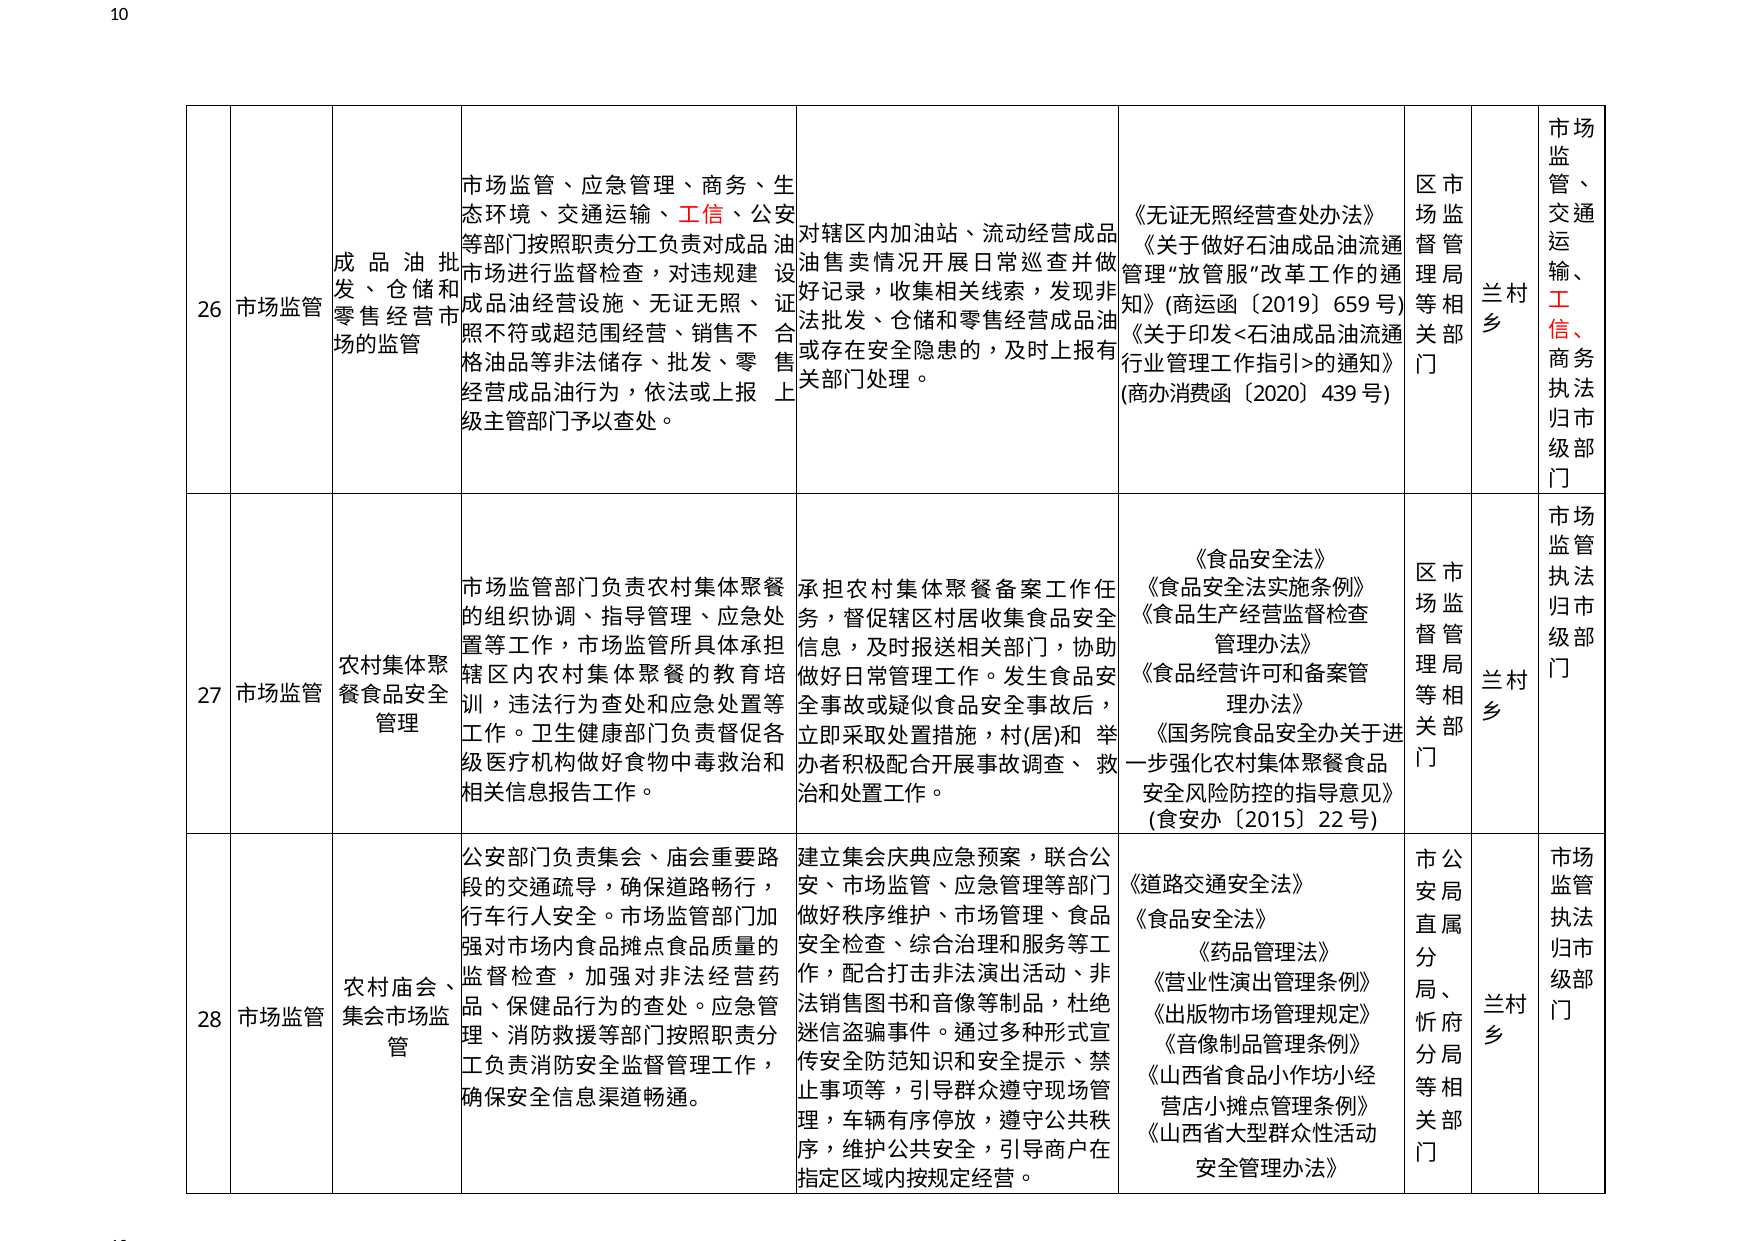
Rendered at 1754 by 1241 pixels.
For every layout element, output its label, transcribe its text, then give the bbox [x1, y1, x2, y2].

table_cell 市场监管执法归市级部门 [1539, 834, 1604, 1193]
table_cell 对辖区内加油站、流动经营成品 油售卖情况开展日常巡查并做 好记录，收集相关线索，发现非 法批发、仓储和零售经营成品油 或存在安全隐患的，及时上报有 关部门处理。 [797, 106, 1118, 493]
table_cell 农村庙会、 集会市场监 管 [333, 834, 461, 1193]
table_cell 26 [187, 106, 230, 493]
table_cell 市场监管部门负责农村集体聚餐 的组织协调、指导管理、应急处 置等工作，市场监管所具体承担 辖区内农村集体聚餐的教育培训，违法行为查处和应急处置等工作。卫生健康部门负责督促各级医疗机构做好食物中毒救治和相关信息报告工作。 [462, 494, 796, 833]
table_cell 市场监管 [231, 494, 332, 833]
table_cell 承担农村集体聚餐备案工作任 务，督促辖区村居收集食品安全 信息，及时报送相关部门，协助 做好日常管理工作。发生食品安 全事故或疑似食品安全事故后， 立即采取处置措施，村(居)和 举办者积极配合开展事故调查、 救治和处置工作。 [797, 494, 1118, 833]
table_cell 《食品安全法》 《食品安全法实施条例》 《食品生产经营监督检查 管理办法》 《食品经营许可和备案管 理办法》 《国务院食品安全办关于进 一步强化农村集体聚餐食品 安全风险防控的指导意见》 (食安办〔2015〕22号) [1119, 494, 1404, 833]
table_cell 市公安局直属分局、忻府分局等相关部门 [1405, 834, 1471, 1193]
table_cell 市场监管 [231, 834, 332, 1193]
table_cell 市场监管 [231, 106, 332, 493]
table_cell 兰村乡 [1472, 106, 1538, 493]
table_cell 建立集会庆典应急预案，联合公安、市场监管、应急管理等部门做好秩序维护、市场管理、食品 安全检查、综合治理和服务等工作，配合打击非法演出活动、非法销售图书和音像等制品，杜绝迷信盗骗事件。通过多种形式宣传安全防范知识和安全提示、禁止事项等，引导群众遵守现场管理，车辆有序停放，遵守公共秩序，维护公共安全，引导商户在指定区域内按规定经营。 [797, 834, 1118, 1193]
table_cell 28 [187, 834, 230, 1193]
table_cell 兰村乡 [1472, 494, 1538, 833]
table_cell 农村集体聚 餐食品安全 管理 [333, 494, 461, 833]
table_cell 区市场监督管理局等相关部门 [1405, 106, 1471, 493]
table_cell 《道路交通安全法》 《食品安全法》 《药品管理法》 《营业性演出管理条例》 《出版物市场管理规定》 《音像制品管理条例》 《山西省食品小作坊小经 营店小摊点管理条例》 《山西省大型群众性活动 安全管理办法》 [1119, 834, 1404, 1193]
table_cell 市场监管、交通运输、工信、商务执法归市级部门 [1539, 106, 1604, 493]
table_cell 成品油批发、仓储和零售经营市场的监管 [333, 106, 461, 493]
table_cell 《无证无照经营查处办法》 《关于做好石油成品油流通 管理“放管服”改革工作的通 知》(商运函〔2019〕659号) 《关于印发<石油成品油流通 行业管理工作指引>的通知》 (商办消费函〔2020〕439号) [1119, 106, 1404, 493]
table_cell 兰村乡 [1472, 834, 1538, 1193]
table_cell 27 [187, 494, 230, 833]
table_cell 市场监管执法归市级部门 [1539, 494, 1604, 833]
table_cell 市场监管、应急管理、商务、生 态环境、交通运输、工信、公安 等部门按照职责分工负责对成品 油市场进行监督检查，对违规建 设成品油经营设施、无证无照、 证照不符或超范围经营、销售不 合格油品等非法储存、批发、零 售经营成品油行为，依法或上报 上级主管部门予以查处。 [462, 106, 796, 493]
table_cell 公安部门负责集会、庙会重要路段的交通疏导，确保道路畅行，行车行人安全。市场监管部门加 强对市场内食品摊点食品质量的监督检查，加强对非法经营药品、保健品行为的查处。应急管理、消防救援等部门按照职责分工负责消防安全监督管理工作，确保安全信息渠道畅通。 [462, 834, 796, 1193]
table_cell 区市场监督管理局等相关部门 [1405, 494, 1471, 833]
